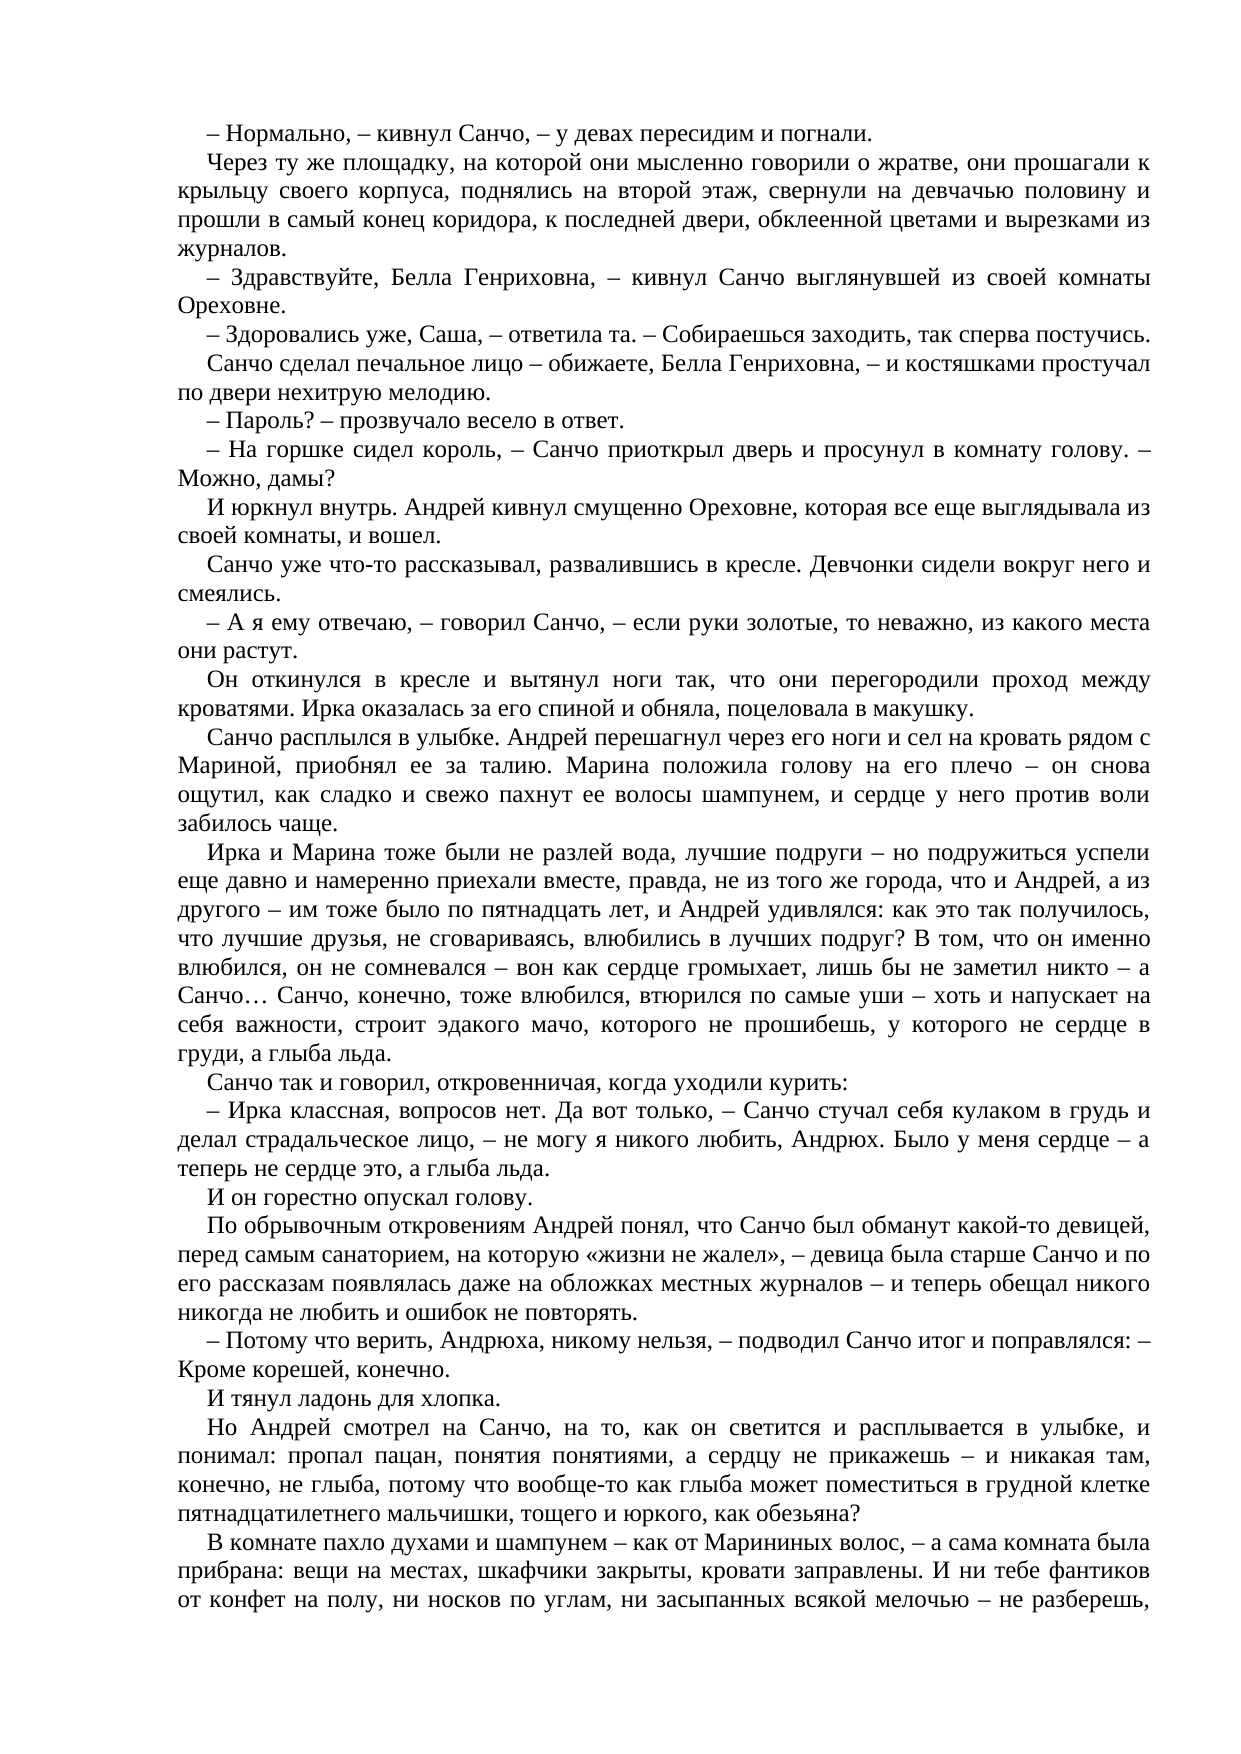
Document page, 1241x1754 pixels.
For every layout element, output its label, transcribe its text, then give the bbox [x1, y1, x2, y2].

text – На горшке сидел король, – Санчо приоткрыл дверь и просунул в комнату голову. – Можно, дамы? [177, 434, 1152, 492]
text По обрывочным откровениям Андрей понял, что Санчо был обманут какой-то девицей, перед самым санаторием, на которую «жизни не жалел», – девица была старше Санчо и по его рассказам появлялась даже на обложках местных журналов – и теперь обещал никого никогда не любить и ошибок не повторять. [177, 1211, 1152, 1326]
text – А я ему отвечаю, – говорил Санчо, – если руки золотые, то неважно, из какого места они растут. [177, 607, 1152, 664]
text Через ту же площадку, на которой они мысленно говорили о жратве, они прошагали к крыльцу своего корпуса, поднялись на второй этаж, свернули на девчачью половину и прошли в самый конец коридора, к последней двери, обклеенной цветами и вырезками из журналов. [177, 147, 1152, 262]
text И он горестно опускал голову. [177, 1182, 1152, 1211]
text – Потому что верить, Андрюха, никому нельзя, – подводил Санчо итог и поправлялся: – Кроме корешей, конечно. [177, 1326, 1152, 1383]
text Санчо расплылся в улыбке. Андрей перешагнул через его ноги и сел на кровать рядом с Мариной, приобнял ее за талию. Марина положила голову на его плечо – он снова ощутил, как сладко и свежо пахнут ее волосы шампунем, и сердце у него против воли забилось чаще. [177, 722, 1152, 837]
text – Здоровались уже, Саша, – ответила та. – Собираешься заходить, так сперва постучись. [177, 319, 1152, 348]
text Он откинулся в кресле и вытянул ноги так, что они перегородили проход между кроватями. Ирка оказалась за его спиной и обняла, поцеловала в макушку. [177, 664, 1152, 722]
text И юркнул внутрь. Андрей кивнул смущенно Ореховне, которая все еще выглядывала из своей комнаты, и вошел. [177, 492, 1152, 549]
text Санчо сделал печальное лицо – обижаете, Белла Генриховна, – и костяшками простучал по двери нехитрую мелодию. [177, 348, 1152, 406]
text И тянул ладонь для хлопка. [177, 1383, 1152, 1412]
text – Здравствуйте, Белла Генриховна, – кивнул Санчо выглянувшей из своей комнаты Ореховне. [177, 262, 1152, 319]
text Санчо уже что-то рассказывал, развалившись в кресле. Девчонки сидели вокруг него и смеялись. [177, 549, 1152, 607]
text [177, 1527, 1152, 1613]
text Но Андрей смотрел на Санчо, на то, как он светится и расплывается в улыбке, и понимал: пропал пацан, понятия понятиями, а сердцу не прикажешь – и никакая там, конечно, не глыба, потому что вообще-то как глыба может поместиться в грудной клетке пятнадцатилетнего мальчишки, тощего и юркого, как обезьяна? [177, 1412, 1152, 1527]
text Ирка и Марина тоже были не разлей вода, лучшие подруги – но подружиться успели еще давно и намеренно приехали вместе, правда, не из того же города, что и Андрей, а из другого – им тоже было по пятнадцать лет, и Андрей удивлялся: как это так получилось, что лучшие друзья, не сговариваясь, влюбились в лучших подруг? В том, что он именно влюбился, он не сомневался – вон как сердце громыхает, лишь бы не заметил никто – а Санчо… Санчо, конечно, тоже влюбился, втюрился по самые уши – хоть и напускает на себя важности, строит эдакого мачо, которого не прошибешь, у которого не сердце в груди, а глыба льда. [177, 837, 1152, 1067]
text Санчо так и говорил, откровенничая, когда уходили курить: [177, 1067, 1152, 1096]
text – Нормально, – кивнул Санчо, – у девах пересидим и погнали. [177, 118, 1152, 147]
text – Ирка классная, вопросов нет. Да вот только, – Санчо стучал себя кулаком в грудь и делал страдальческое лицо, – не могу я никого любить, Андрюх. Было у меня сердце – а теперь не сердце это, а глыба льда. [177, 1096, 1152, 1182]
text – Пароль? – прозвучало весело в ответ. [177, 406, 1152, 434]
